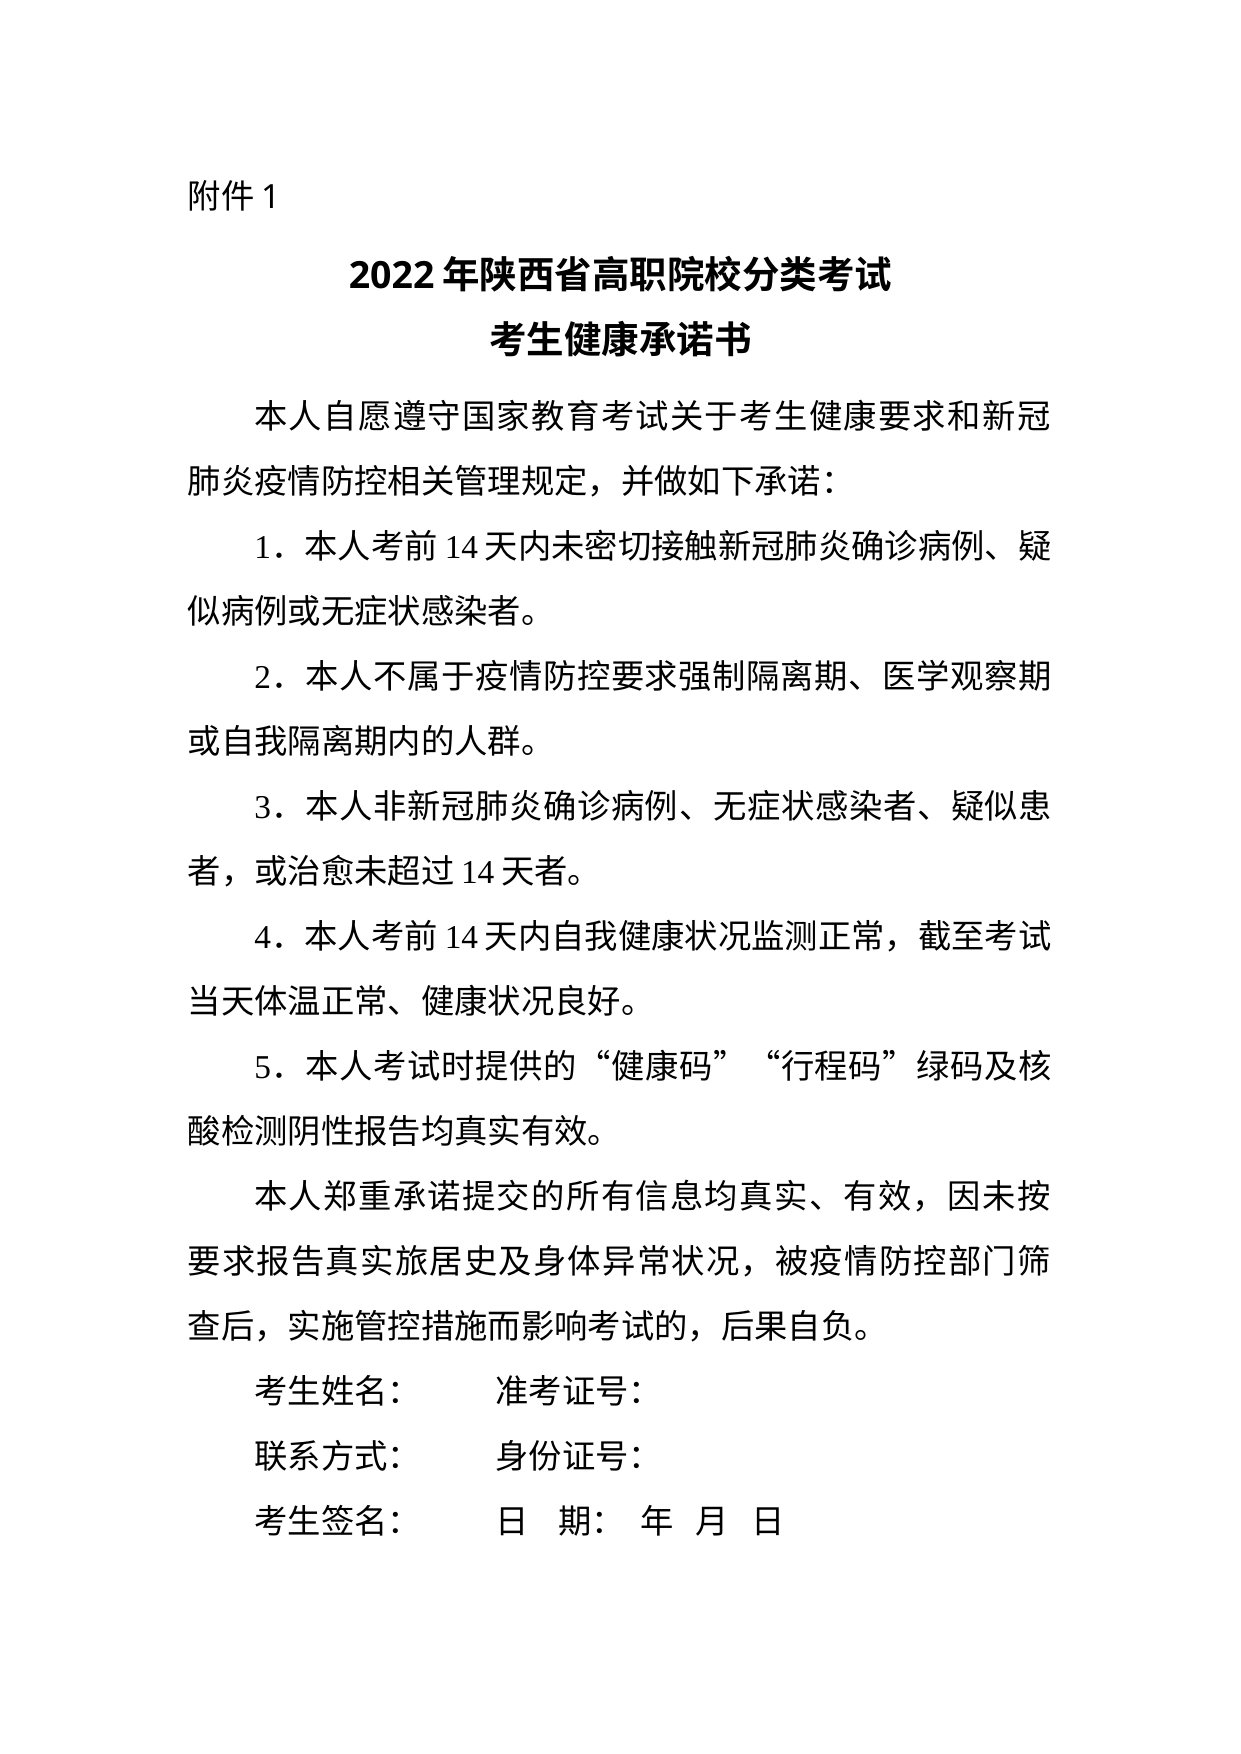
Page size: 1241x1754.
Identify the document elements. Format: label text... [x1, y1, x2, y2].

text 本人郑重承诺提交的所有信息均真实、有效，因未按要求报告真实旅居史及身体异常状况，被疫情防控部门筛查后，实施管控措施而影响考试的，后果自负。 [187, 1162, 1053, 1357]
text 4．本人考前14天内自我健康状况监测正常，截至考试当天体温正常、健康状况良好。 [187, 902, 1053, 1032]
text 本人自愿遵守国家教育考试关于考生健康要求和新冠肺炎疫情防控相关管理规定，并做如下承诺： [187, 382, 1053, 512]
text 考生健康承诺书 [187, 304, 1053, 369]
text 5．本人考试时提供的“健康码”“行程码”绿码及核酸检测阴性报告均真实有效。 [187, 1032, 1053, 1162]
text 附件1 [187, 162, 1053, 227]
text 2022年陕西省高职院校分类考试 [187, 239, 1053, 304]
text 考生签名： 日 期： 年 月 日 [187, 1487, 1053, 1552]
text 1．本人考前14天内未密切接触新冠肺炎确诊病例、疑似病例或无症状感染者。 [187, 512, 1053, 642]
text 2．本人不属于疫情防控要求强制隔离期、医学观察期或自我隔离期内的人群。 [187, 642, 1053, 772]
text 考生姓名： 准考证号： [187, 1357, 1053, 1422]
text 3．本人非新冠肺炎确诊病例、无症状感染者、疑似患者，或治愈未超过14天者。 [187, 772, 1053, 902]
text 联系方式： 身份证号： [187, 1422, 1053, 1487]
